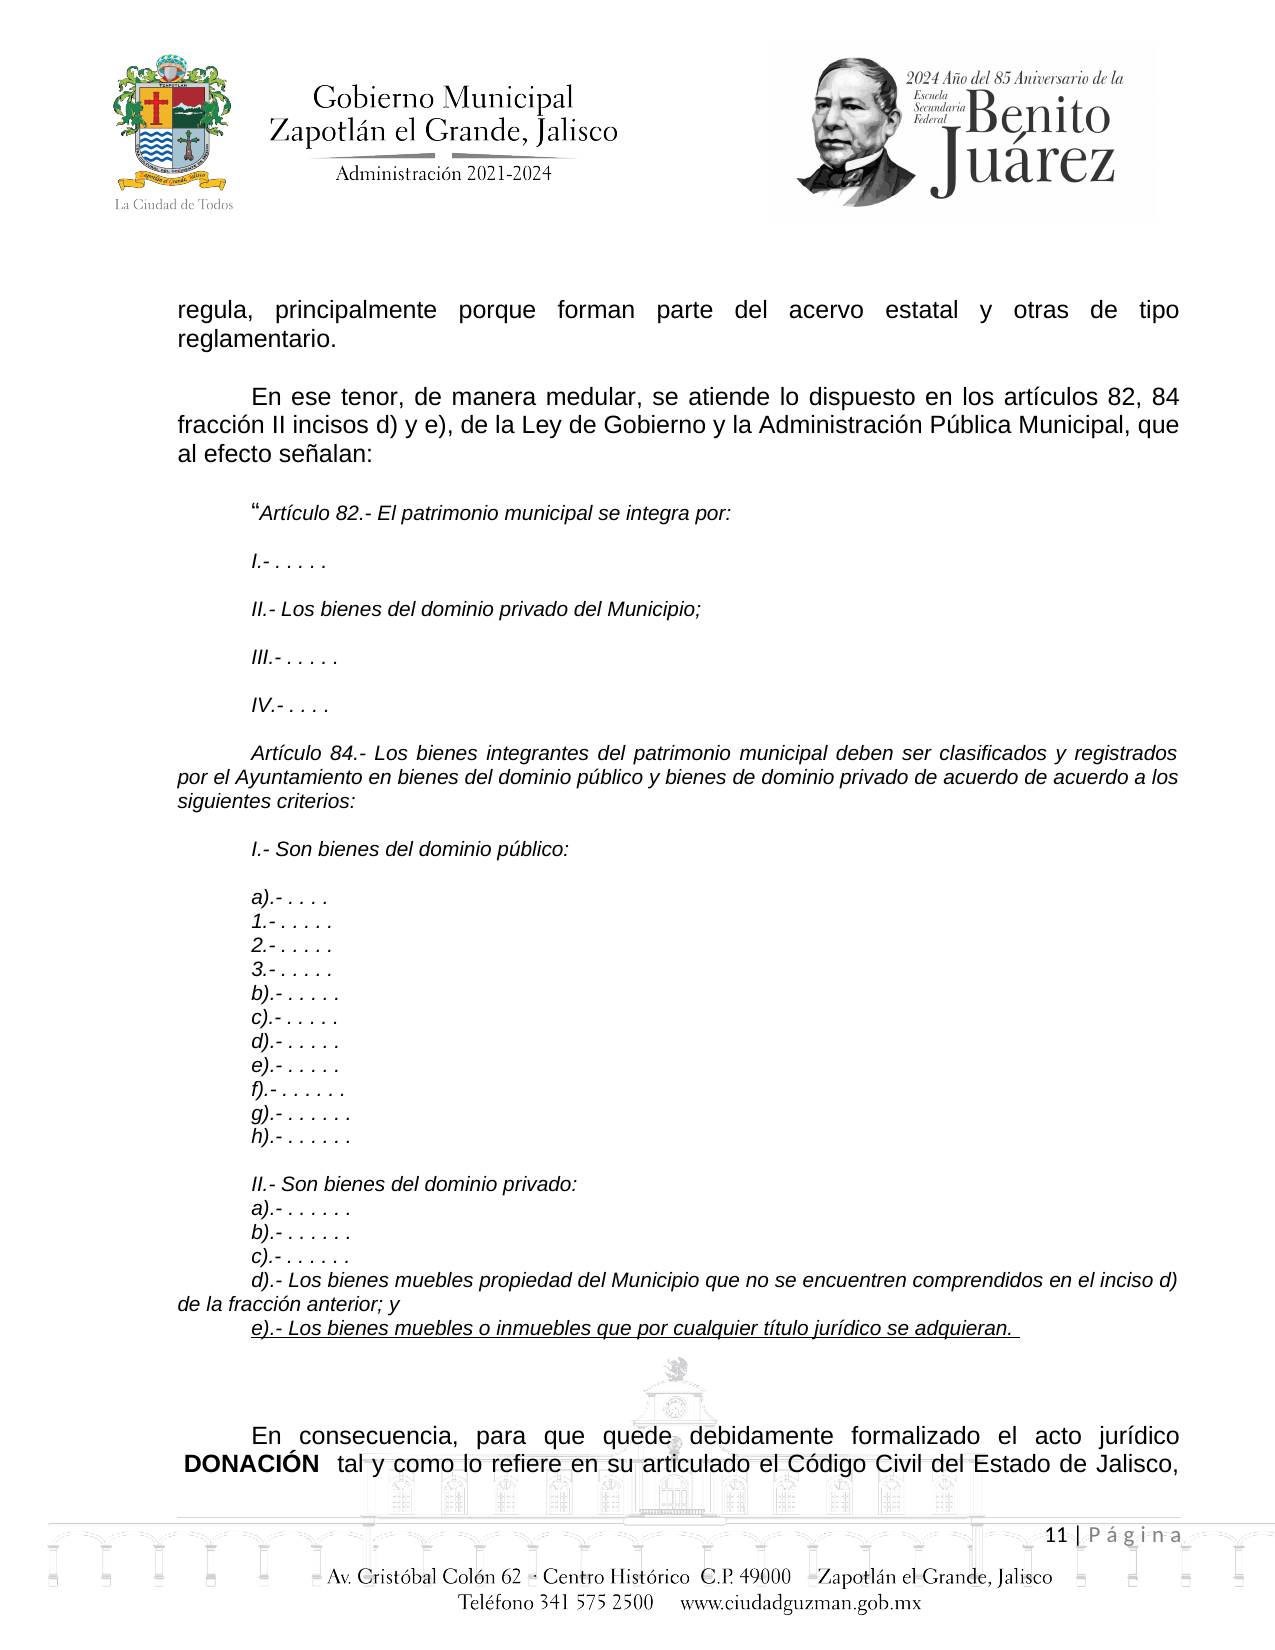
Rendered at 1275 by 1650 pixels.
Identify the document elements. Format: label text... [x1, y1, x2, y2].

text 2.- . . . . . [177, 933, 1181, 957]
text I.- Son bienes del dominio público: [177, 837, 1181, 861]
text IV.- . . . . [177, 693, 1181, 717]
text b).- . . . . . [177, 981, 1181, 1004]
text h).- . . . . . . [177, 1124, 1181, 1148]
picture [34, 7, 1275, 1650]
text d).- Los bienes muebles propiedad del Municipio que no se encuentren comprendidos en el inciso d) de la fracción anterior; y [177, 1268, 1181, 1316]
text En ese tenor, de manera medular, se atiende lo dispuesto en los artículos 82, 84 fracción II incisos d) y e), de la Ley de Gobierno y la Administración Pública Municipal, que al efecto señalan: [177, 382, 1181, 468]
text 1.- . . . . . [177, 909, 1181, 933]
text d).- . . . . . [177, 1028, 1181, 1052]
text III.- . . . . . [177, 645, 1181, 669]
text II.- Los bienes del dominio privado del Municipio; [177, 597, 1181, 621]
text g).- . . . . . . [177, 1100, 1181, 1124]
text e).- Los bienes muebles o inmuebles que por cualquier título jurídico se adquieran. [177, 1316, 1181, 1340]
text II.- Son bienes del dominio privado: [177, 1172, 1181, 1196]
text I.- . . . . . [177, 549, 1181, 573]
text e).- . . . . . [177, 1052, 1181, 1076]
text b).- . . . . . . [177, 1220, 1181, 1244]
text Artículo 84.- Los bienes integrantes del patrimonio municipal deben ser clasificados y registrados por el Ayuntamiento en bienes del dominio público y bienes de dominio privado de acuerdo de acuerdo a los siguientes criterios: [177, 741, 1181, 813]
text a).- . . . . . . [177, 1196, 1181, 1220]
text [183, 1421, 1181, 1478]
text c).- . . . . . . [177, 1244, 1181, 1268]
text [177, 295, 1181, 353]
text “Artículo 82.- El patrimonio municipal se integra por: [177, 497, 1181, 525]
text 3.- . . . . . [177, 957, 1181, 981]
text f).- . . . . . . [177, 1076, 1181, 1100]
text c).- . . . . . [177, 1004, 1181, 1028]
text a).- . . . . [177, 885, 1181, 909]
